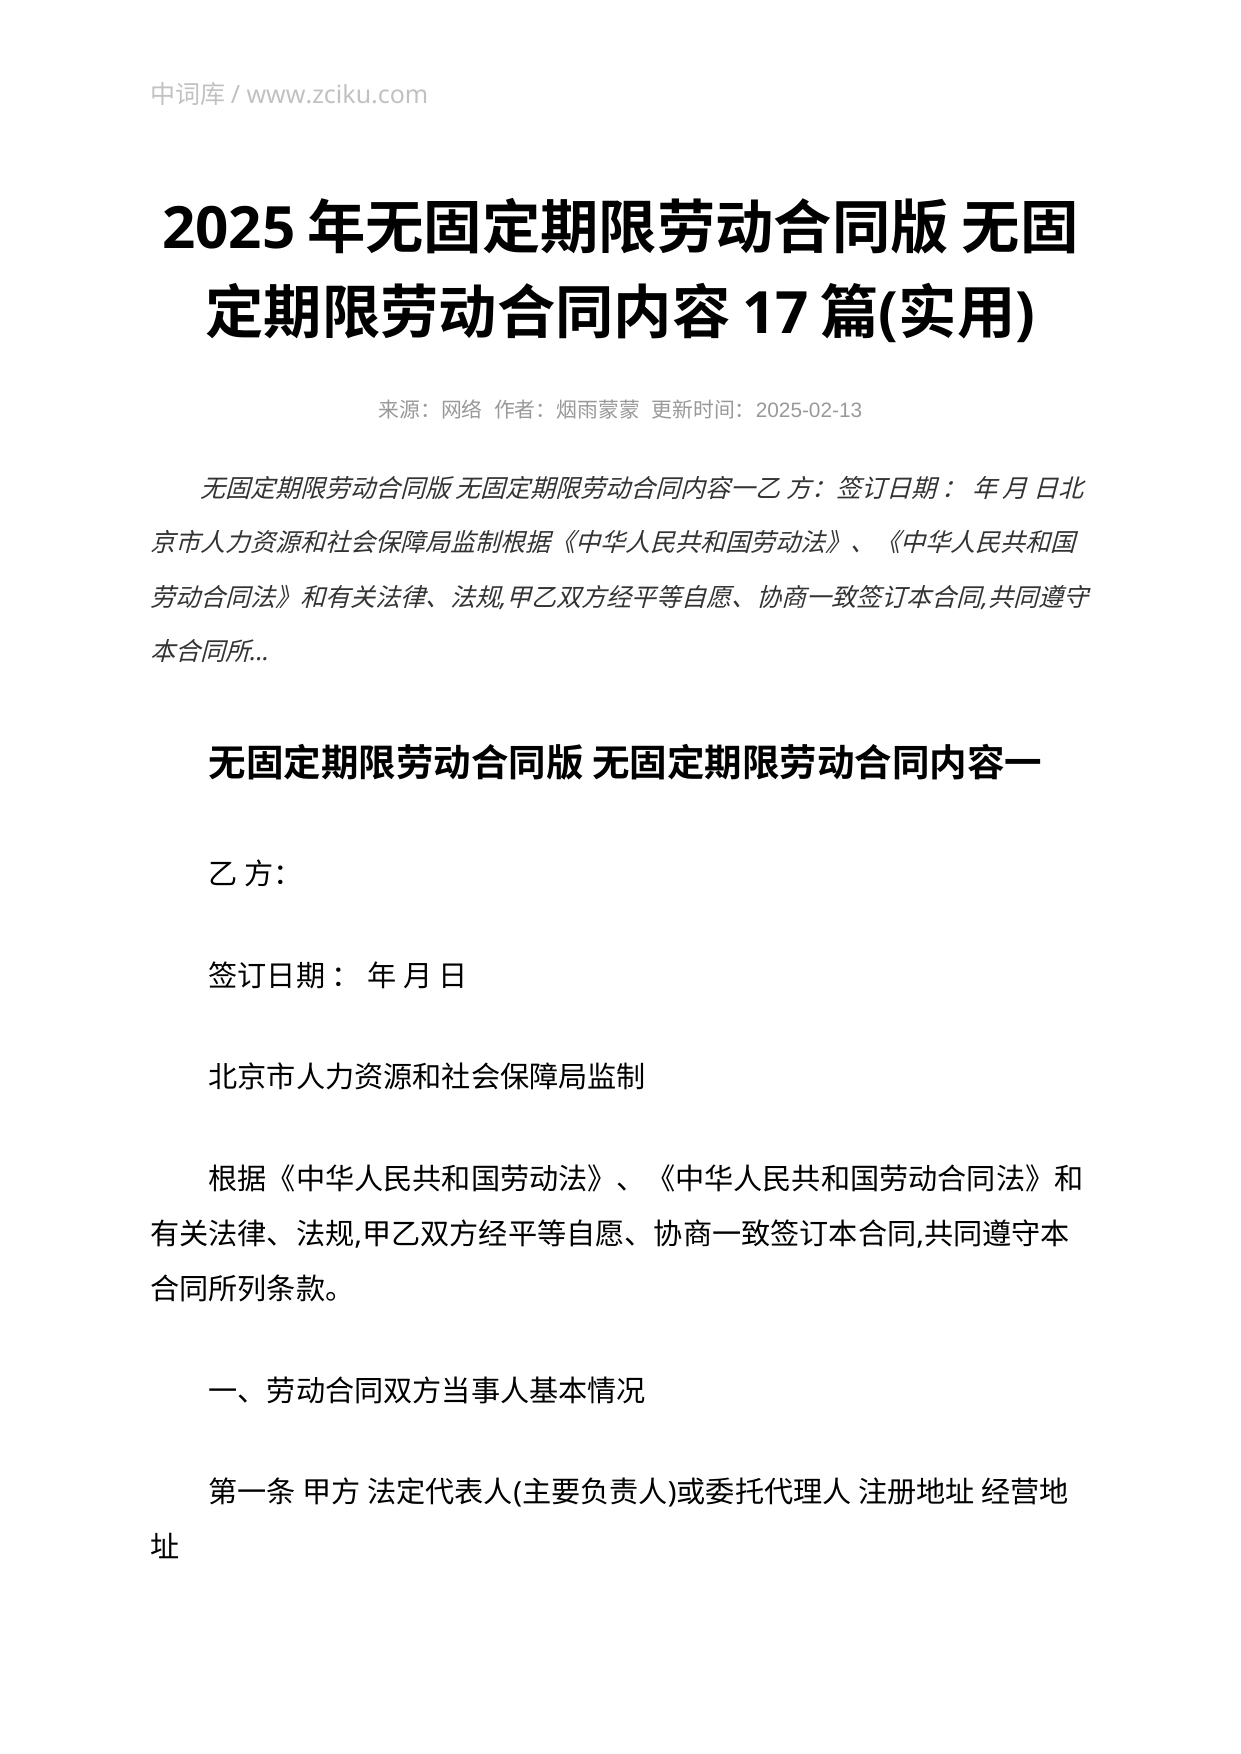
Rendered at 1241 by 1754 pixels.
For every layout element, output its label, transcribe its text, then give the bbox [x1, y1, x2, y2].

text 北京市人力资源和社会保障局监制 [150, 1054, 1090, 1096]
text 第一条 甲方 法定代表人(主要负责人)或委托代理人 注册地址 经营地址 [150, 1469, 1090, 1566]
text 来源：网络 作者：烟雨蒙蒙 更新时间：2025-02-13 [150, 398, 1090, 422]
text 一、劳动合同双方当事人基本情况 [150, 1367, 1090, 1409]
subtitle 2025年无固定期限劳动合同版 无固定期限劳动合同内容17篇(实用) [150, 181, 1090, 351]
text 无固定期限劳动合同版 无固定期限劳动合同内容一 [150, 733, 1090, 787]
text 签订日期 ： 年 月 日 [150, 952, 1090, 994]
text 乙 方： [150, 850, 1090, 893]
text 根据《中华人民共和国劳动法》、《中华人民共和国劳动合同法》和有关法律、法规,甲乙双方经平等自愿、协商一致签订本合同,共同遵守本合同所列条款。 [150, 1156, 1090, 1308]
text 无固定期限劳动合同版 无固定期限劳动合同内容一乙 方：签订日期 ： 年 月 日北京市人力资源和社会保障局监制根据《中华人民共和国劳动法》、《中华人民共和国劳动合同法》和有关法律、法规,甲乙双方经平等自愿、协商一致签订本合同,共同遵守本合同所... [150, 468, 1090, 668]
